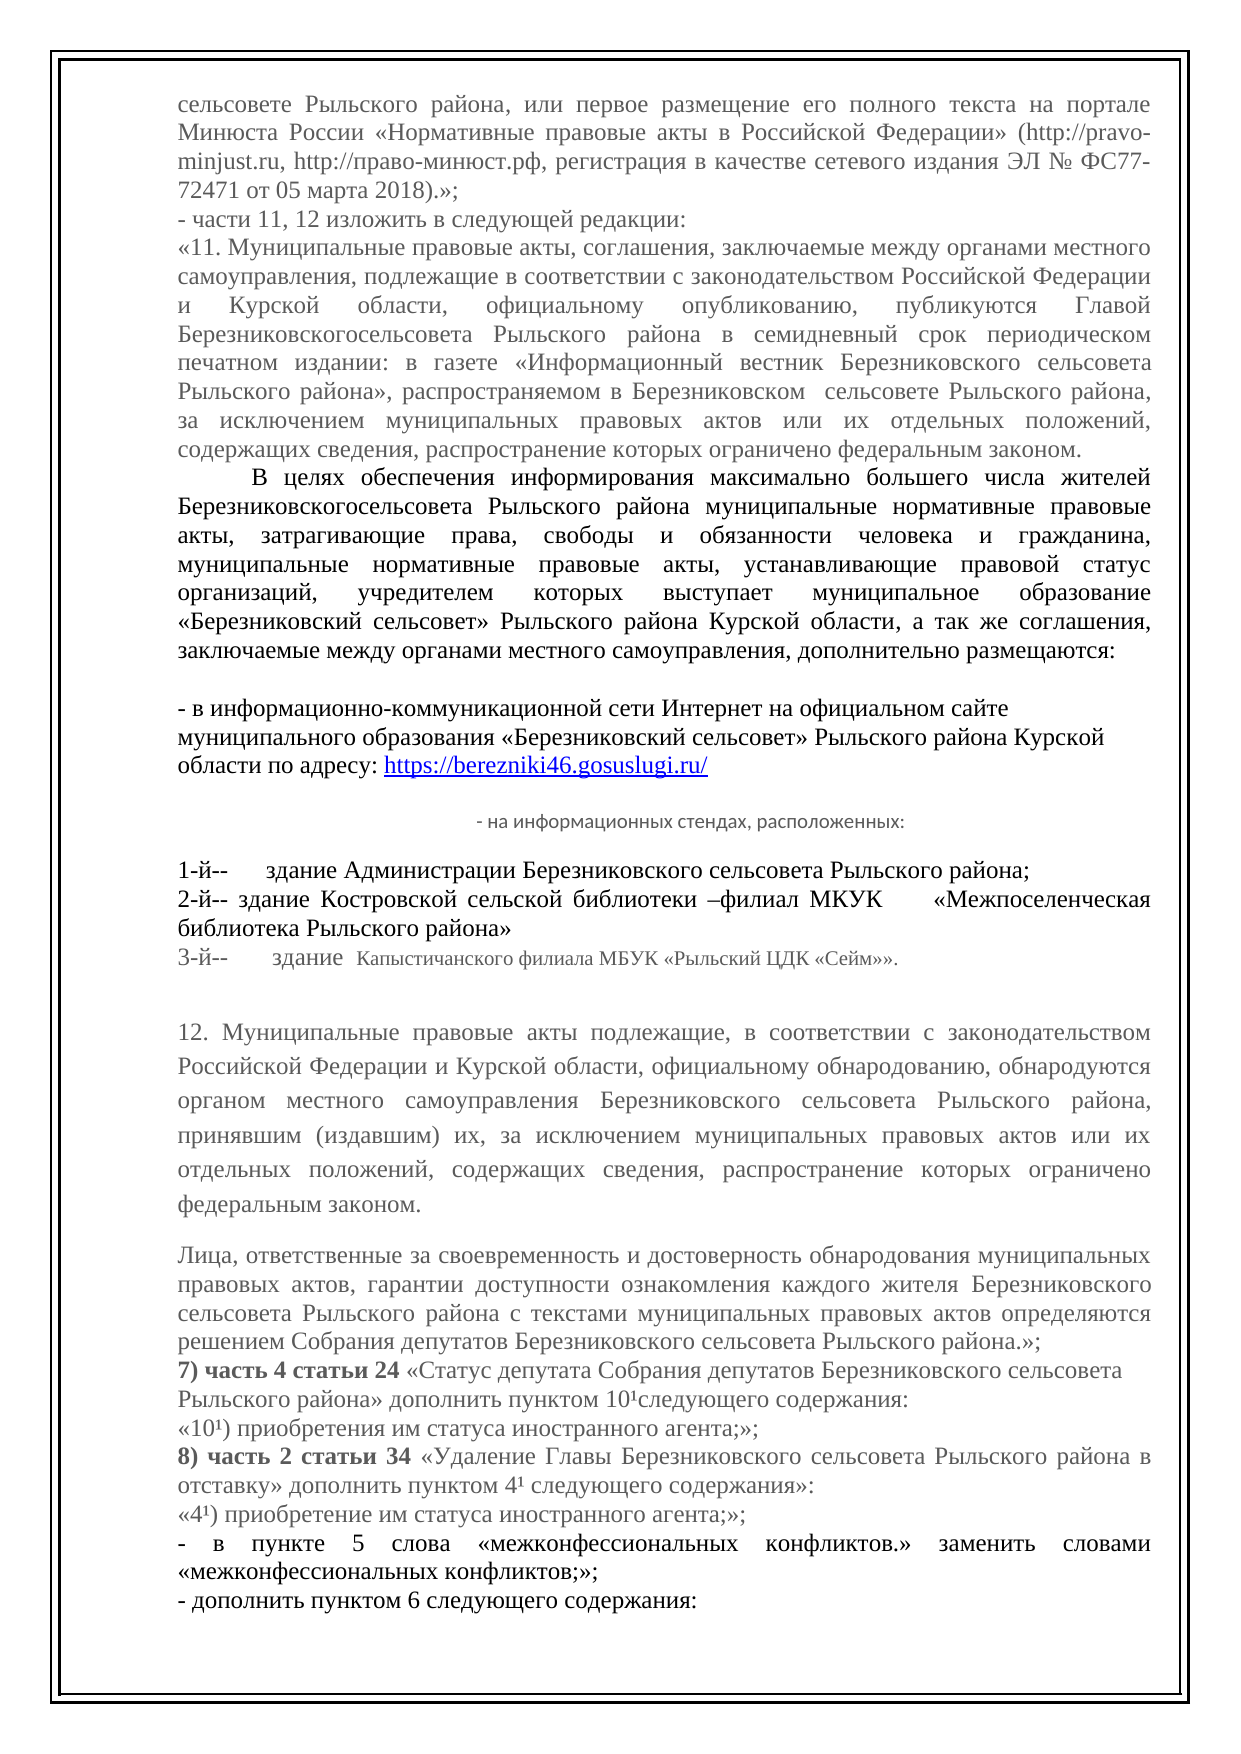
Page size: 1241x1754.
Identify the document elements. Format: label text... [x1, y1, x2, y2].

text - в информационно-коммуникационной сети Интернет на официальном сайте муниципального образования «Березниковский сельсовет» Рыльского района Курской области по адресу: https://berezniki46.gosuslugi.ru/ [177, 693, 1152, 779]
text 7) часть 4 статьи 24 «Статус депутата Собрания депутатов Березниковского сельсовета Рыльского района» дополнить пунктом 10¹следующего содержания: [177, 1355, 1152, 1413]
list «10¹) приобретения им статуса иностранного агента;»; [177, 1413, 1152, 1441]
text - в пункте 5 слова «межконфессиональных конфликтов.» заменить словами «межконфессиональных конфликтов;»; [177, 1528, 1152, 1585]
text - дополнить пунктом 6 следующего содержания: [177, 1585, 1152, 1614]
text - на информационных стендах, расположенных: [402, 808, 1152, 834]
text В целях обеспечения информирования максимально большего числа жителей Березниковскогосельсовета Рыльского района муниципальные нормативные правовые акты, затрагивающие права, свободы и обязанности человека и гражданина, муниципальные нормативные правовые акты, устанавливающие правовой статус организаций, учредителем которых выступает муниципальное образование «Березниковский сельсовет» Рыльского района Курской области, а так же соглашения, заключаемые между органами местного самоуправления, дополнительно размещаются: [177, 462, 1152, 664]
text 3-й-- здание Капыстичанского филиала МБУК «Рыльский ЦДК «Сейм»». [177, 942, 1152, 970]
text 2-й-- здание Костровской сельской библиотеки –филиал МКУК «Межпоселенческая библиотека Рыльского района» [177, 884, 1152, 942]
text - части 11, 12 изложить в следующей редакции: [177, 204, 1152, 232]
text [177, 89, 1152, 204]
text 8) часть 2 статьи 34 «Удаление Главы Березниковского сельсовета Рыльского района в отставку» дополнить пунктом 4¹ следующего содержания»: [177, 1441, 1152, 1499]
text Лица, ответственные за своевременность и достоверность обнародования муниципальных правовых актов, гарантии доступности ознакомления каждого жителя Березниковского сельсовета Рыльского района с текстами муниципальных правовых актов определяются решением Собрания депутатов Березниковского сельсовета Рыльского района.»; [177, 1240, 1152, 1355]
list «4¹) приобретение им статуса иностранного агента;»; [177, 1499, 1152, 1528]
text 1-й-- здание Администрации Березниковского сельсовета Рыльского района; [177, 855, 1152, 884]
text 12. Муниципальные правовые акты подлежащие, в соответствии с законодательством Российской Федерации и Курской области, официальному обнародованию, обнародуются органом местного самоуправления Березниковского сельсовета Рыльского района, принявшим (издавшим) их, за исключением муниципальных правовых актов или их отдельных положений, содержащих сведения, распространение которых ограничено федеральным законом. [177, 1017, 1152, 1218]
text «11. Муниципальные правовые акты, соглашения, заключаемые между органами местного самоуправления, подлежащие в соответствии с законодательством Российской Федерации и Курской области, официальному опубликованию, публикуются Главой Березниковскогосельсовета Рыльского района в семидневный срок периодическом печатном издании: в газете «Информационный вестник Березниковского сельсовета Рыльского района», распространяемом в Березниковском сельсовете Рыльского района, за исключением муниципальных правовых актов или их отдельных положений, содержащих сведения, распространение которых ограничено федеральным законом. [177, 232, 1152, 462]
